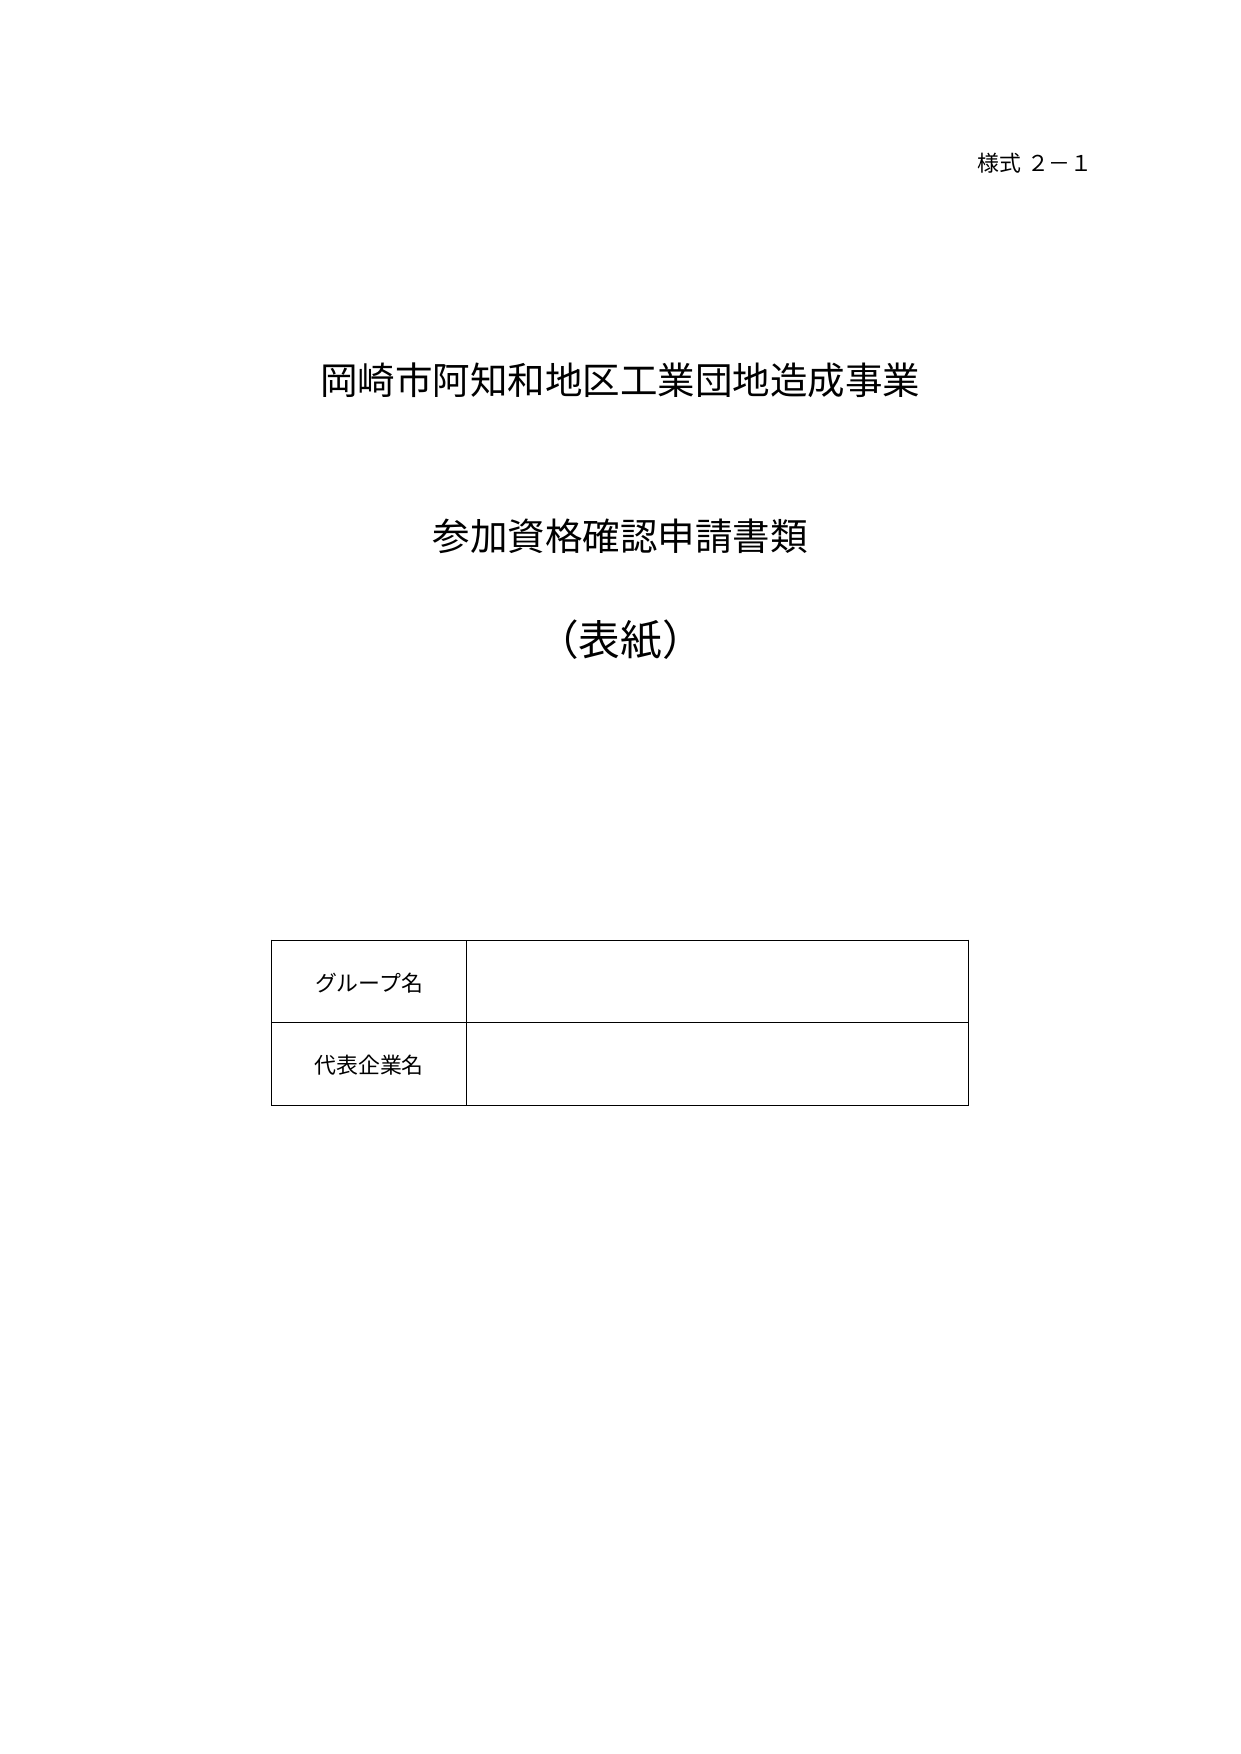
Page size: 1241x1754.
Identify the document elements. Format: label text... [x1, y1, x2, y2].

table_header [467, 941, 968, 1022]
text （表紙） [148, 607, 1092, 667]
text 参加資格確認申請書類 [148, 507, 1092, 561]
subtitle 様式 ２－１ [148, 148, 1092, 177]
table_cell [467, 1023, 968, 1105]
text 岡崎市阿知和地区工業団地造成事業 [148, 351, 1092, 405]
table_header グループ名 [272, 941, 466, 1022]
table_cell 代表企業名 [272, 1023, 466, 1105]
